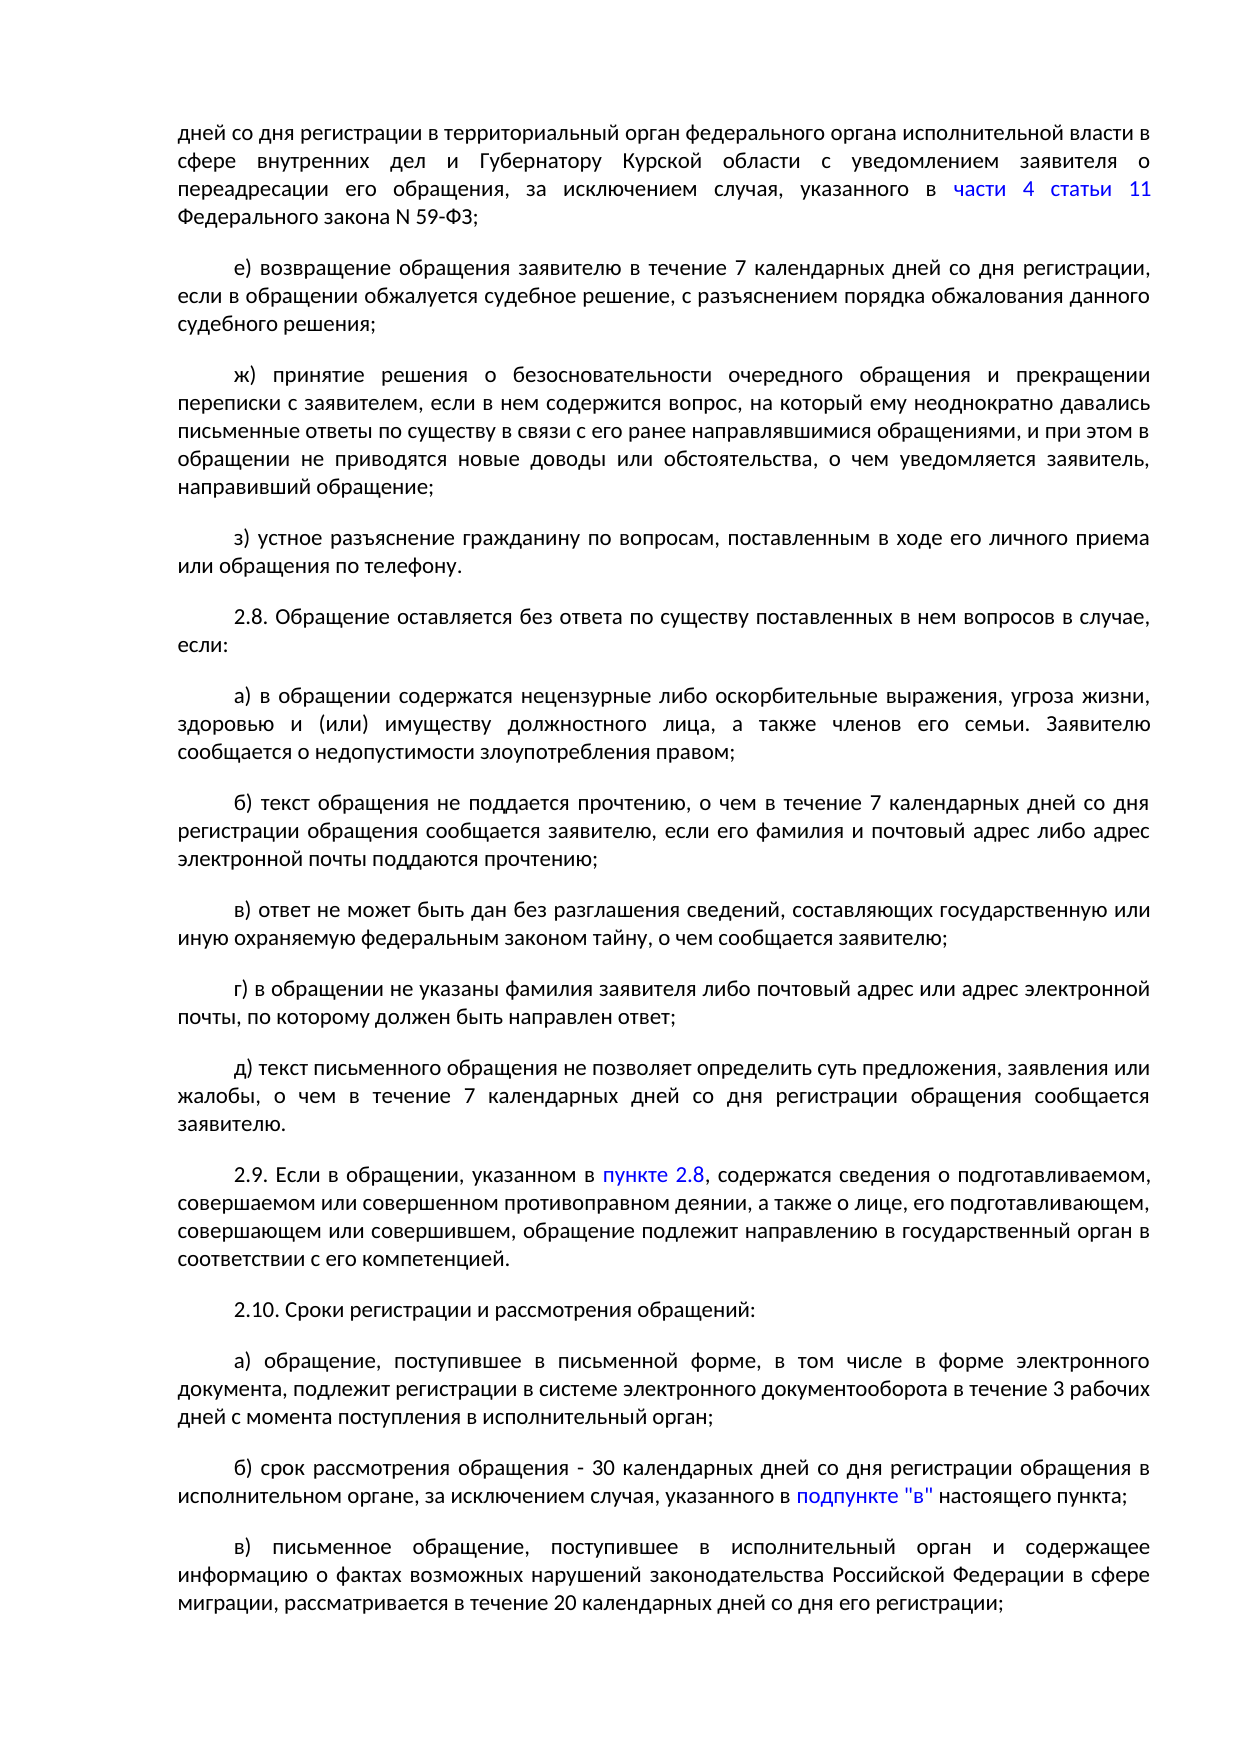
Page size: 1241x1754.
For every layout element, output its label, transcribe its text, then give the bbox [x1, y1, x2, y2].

text в) письменное обращение, поступившее в исполнительный орган и содержащее информацию о фактах возможных нарушений законодательства Российской Федерации в сфере миграции, рассматривается в течение 20 календарных дней со дня его регистрации; [177, 1532, 1152, 1616]
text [177, 118, 1152, 230]
text е) возвращение обращения заявителю в течение 7 календарных дней со дня регистрации, если в обращении обжалуется судебное решение, с разъяснением порядка обжалования данного судебного решения; [177, 253, 1152, 337]
text 2.9. Если в обращении, указанном в пункте 2.8, содержатся сведения о подготавливаемом, совершаемом или совершенном противоправном деянии, а также о лице, его подготавливающем, совершающем или совершившем, обращение подлежит направлению в государственный орган в соответствии с его компетенцией. [177, 1160, 1152, 1272]
text 2.8. Обращение оставляется без ответа по существу поставленных в нем вопросов в случае, если: [177, 602, 1152, 658]
text ж) принятие решения о безосновательности очередного обращения и прекращении переписки с заявителем, если в нем содержится вопрос, на который ему неоднократно давались письменные ответы по существу в связи с его ранее направлявшимися обращениями, и при этом в обращении не приводятся новые доводы или обстоятельства, о чем уведомляется заявитель, направивший обращение; [177, 360, 1152, 500]
text д) текст письменного обращения не позволяет определить суть предложения, заявления или жалобы, о чем в течение 7 календарных дней со дня регистрации обращения сообщается заявителю. [177, 1053, 1152, 1137]
text з) устное разъяснение гражданину по вопросам, поставленным в ходе его личного приема или обращения по телефону. [177, 523, 1152, 579]
text а) в обращении содержатся нецензурные либо оскорбительные выражения, угроза жизни, здоровью и (или) имуществу должностного лица, а также членов его семьи. Заявителю сообщается о недопустимости злоупотребления правом; [177, 681, 1152, 765]
text б) срок рассмотрения обращения - 30 календарных дней со дня регистрации обращения в исполнительном органе, за исключением случая, указанного в подпункте "в" настоящего пункта; [177, 1453, 1152, 1509]
text г) в обращении не указаны фамилия заявителя либо почтовый адрес или адрес электронной почты, по которому должен быть направлен ответ; [177, 974, 1152, 1030]
text а) обращение, поступившее в письменной форме, в том числе в форме электронного документа, подлежит регистрации в системе электронного документооборота в течение 3 рабочих дней с момента поступления в исполнительный орган; [177, 1346, 1152, 1430]
text 2.10. Сроки регистрации и рассмотрения обращений: [177, 1295, 1152, 1323]
text в) ответ не может быть дан без разглашения сведений, составляющих государственную или иную охраняемую федеральным законом тайну, о чем сообщается заявителю; [177, 895, 1152, 951]
text б) текст обращения не поддается прочтению, о чем в течение 7 календарных дней со дня регистрации обращения сообщается заявителю, если его фамилия и почтовый адрес либо адрес электронной почты поддаются прочтению; [177, 788, 1152, 872]
